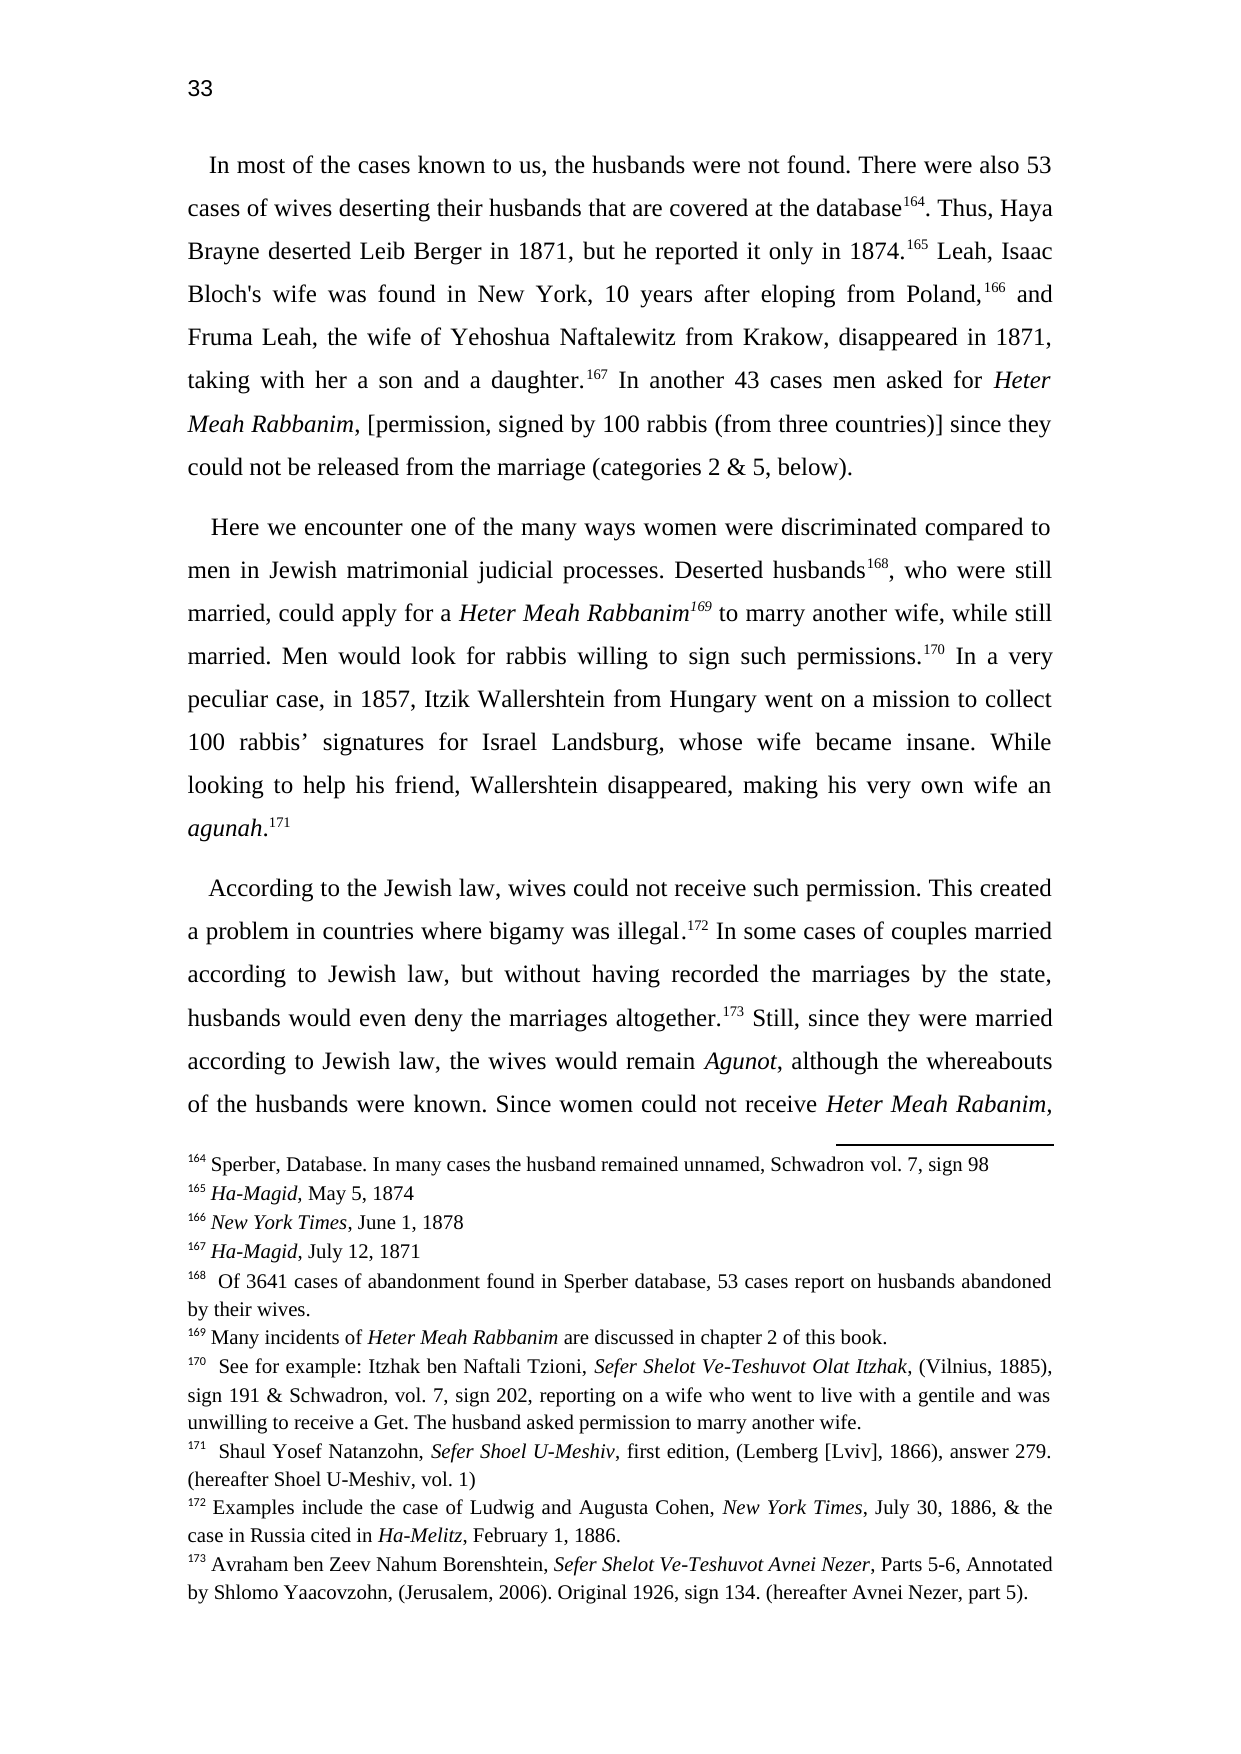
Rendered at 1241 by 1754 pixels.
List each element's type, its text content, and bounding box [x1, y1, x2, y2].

text According to the Jewish law, wives could not receive such permission. This created a problem in countries where bigamy was illegal. In some cases of couples married according to Jewish law, but without having recorded the marriages by the state, husbands would even deny the marriages altogether. Still, since they were married according to Jewish law, the wives would remain Agunot, although the whereabouts of the husbands were known. Since women could not receive Heter Meah Rabanim, their only option was Heter Agunah [permission to the agunah]. To gain such permission was the principal goal of Agunot. However, rabbis could only grant such permission within the framework of Jewish law. [187, 873, 1053, 1118]
text Here we encounter one of the many ways women were discriminated compared to men in Jewish matrimonial judicial processes. Deserted husbands, who were still married, could apply for a Heter Meah Rabbanim to marry another wife, while still married. Men would look for rabbis willing to sign such permissions. In a very peculiar case, in 1857, Itzik Wallershtein from Hungary went on a mission to collect 100 rabbis’ signatures for Israel Landsburg, whose wife became insane. While looking to help his friend, Wallershtein disappeared, making his very own wife an agunah. [187, 512, 1053, 842]
text In most of the cases known to us, the husbands were not found. There were also 53 cases of wives deserting their husbands that are covered at the database. Thus, Haya Brayne deserted Leib Berger in 1871, but he reported it only in 1874. Leah, Isaac Bloch's wife was found in New York, 10 years after eloping from Poland, and Fruma Leah, the wife of Yehoshua Naftalewitz from Krakow, disappeared in 1871, taking with her a son and a daughter. In another 43 cases men asked for Heter Meah Rabbanim, [permission, signed by 100 rabbis (from three countries)] since they could not be released from the marriage (categories 2 & 5, below). [187, 150, 1053, 481]
